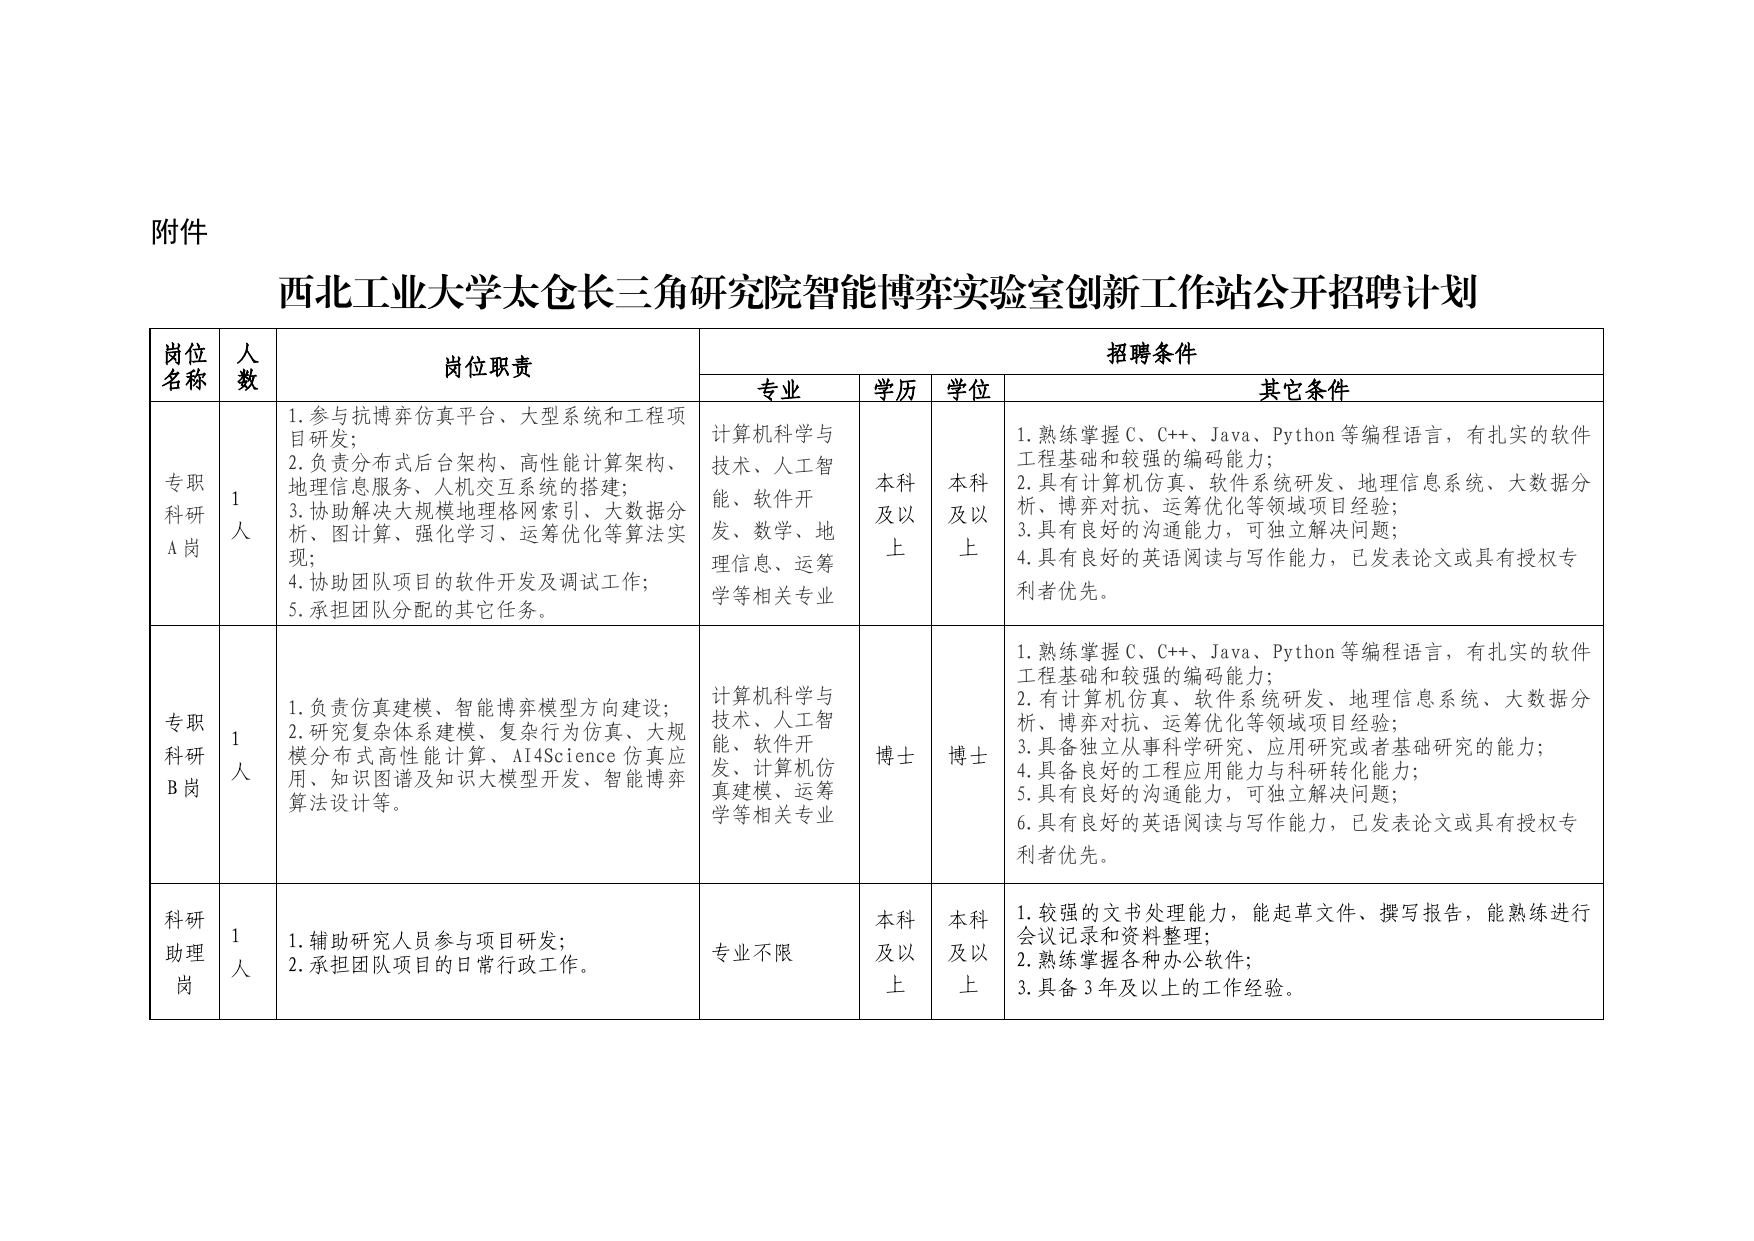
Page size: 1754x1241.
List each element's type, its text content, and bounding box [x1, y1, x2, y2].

table_cell 1.辅助研究人员参与项目研发； 2.承担团队项目的日常行政工作。 [277, 884, 699, 1019]
table_header 招聘条件 [700, 329, 1603, 374]
table_cell 学位 [932, 375, 1004, 401]
table_cell 科研助理岗 [151, 884, 219, 1019]
table_cell 博士 [860, 626, 931, 883]
table_cell 专业 [700, 375, 859, 401]
table_cell 专职科研A岗 [151, 402, 219, 625]
table_cell 1.负责仿真建模、智能博弈模型方向建设； 2.研究复杂体系建模、复杂行为仿真、大规模分布式高性能计算、AI4Science仿真应用、知识图谱及知识大模型开发、智能博弈算法设计等。 [277, 626, 699, 883]
table_header 人数 [220, 329, 276, 401]
table_cell 本科及以上 [860, 402, 931, 625]
table_cell 计算机科学与技术、人工智能、软件开发、数学、地理信息、运筹学等相关专业 [700, 402, 859, 625]
table_cell 本科及以上 [932, 402, 1004, 625]
table_cell 1.熟练掌握C、C++、Java、Python等编程语言，有扎实的软件工程基础和较强的编码能力； 2.有计算机仿真、软件系统研发、地理信息系统、大数据分析、博弈对抗、运筹优化等领域项目经验； 3.具备独立从事科学研究、应用研究或者基础研究的能力； 4.具备良好的工程应用能力与科研转化能力； 5.具有良好的沟通能力，可独立解决问题； 6.具有良好的英语阅读与写作能力，已发表论文或具有授权专利者优先。 [1005, 626, 1603, 883]
table_cell 1.较强的文书处理能力，能起草文件、撰写报告，能熟练进行会议记录和资料整理； 2.熟练掌握各种办公软件； 3.具备3年及以上的工作经验。 [1005, 884, 1603, 1019]
table_cell 专业不限 [700, 884, 859, 1019]
table_header 岗位 名称 [151, 329, 219, 401]
table_header 岗位职责 [277, 329, 699, 401]
table_cell 1人 [220, 402, 276, 625]
table_cell 计算机科学与技术、人工智能、软件开发、计算机仿真建模、运筹学等相关专业 [700, 626, 859, 883]
table_cell 本科及以上 [860, 884, 931, 1019]
text 西北工业大学太仓长三角研究院智能博弈实验室创新工作站公开招聘计划 [150, 263, 1604, 328]
table_cell 1人 [220, 626, 276, 883]
table_cell 1.参与抗博弈仿真平台、大型系统和工程项目研发； 2.负责分布式后台架构、高性能计算架构、地理信息服务、人机交互系统的搭建； 3.协助解决大规模地理格网索引、大数据分析、图计算、强化学习、运筹优化等算法实现； 4.协助团队项目的软件开发及调试工作； 5.承担团队分配的其它任务。 [277, 402, 699, 625]
table_cell 1.熟练掌握C、C++、Java、Python等编程语言，有扎实的软件工程基础和较强的编码能力； 2.具有计算机仿真、软件系统研发、地理信息系统、大数据分析、博弈对抗、运筹优化等领域项目经验； 3.具有良好的沟通能力，可独立解决问题； 4.具有良好的英语阅读与写作能力，已发表论文或具有授权专利者优先。 [1005, 402, 1603, 625]
table_cell 博士 [932, 626, 1004, 883]
table_cell 学历 [860, 375, 931, 401]
table_cell 专职科研B岗 [151, 626, 219, 883]
text 附件 [150, 198, 1604, 263]
table_cell 1人 [220, 884, 276, 1019]
table_cell 其它条件 [1005, 375, 1603, 401]
table_cell 本科及以上 [932, 884, 1004, 1019]
